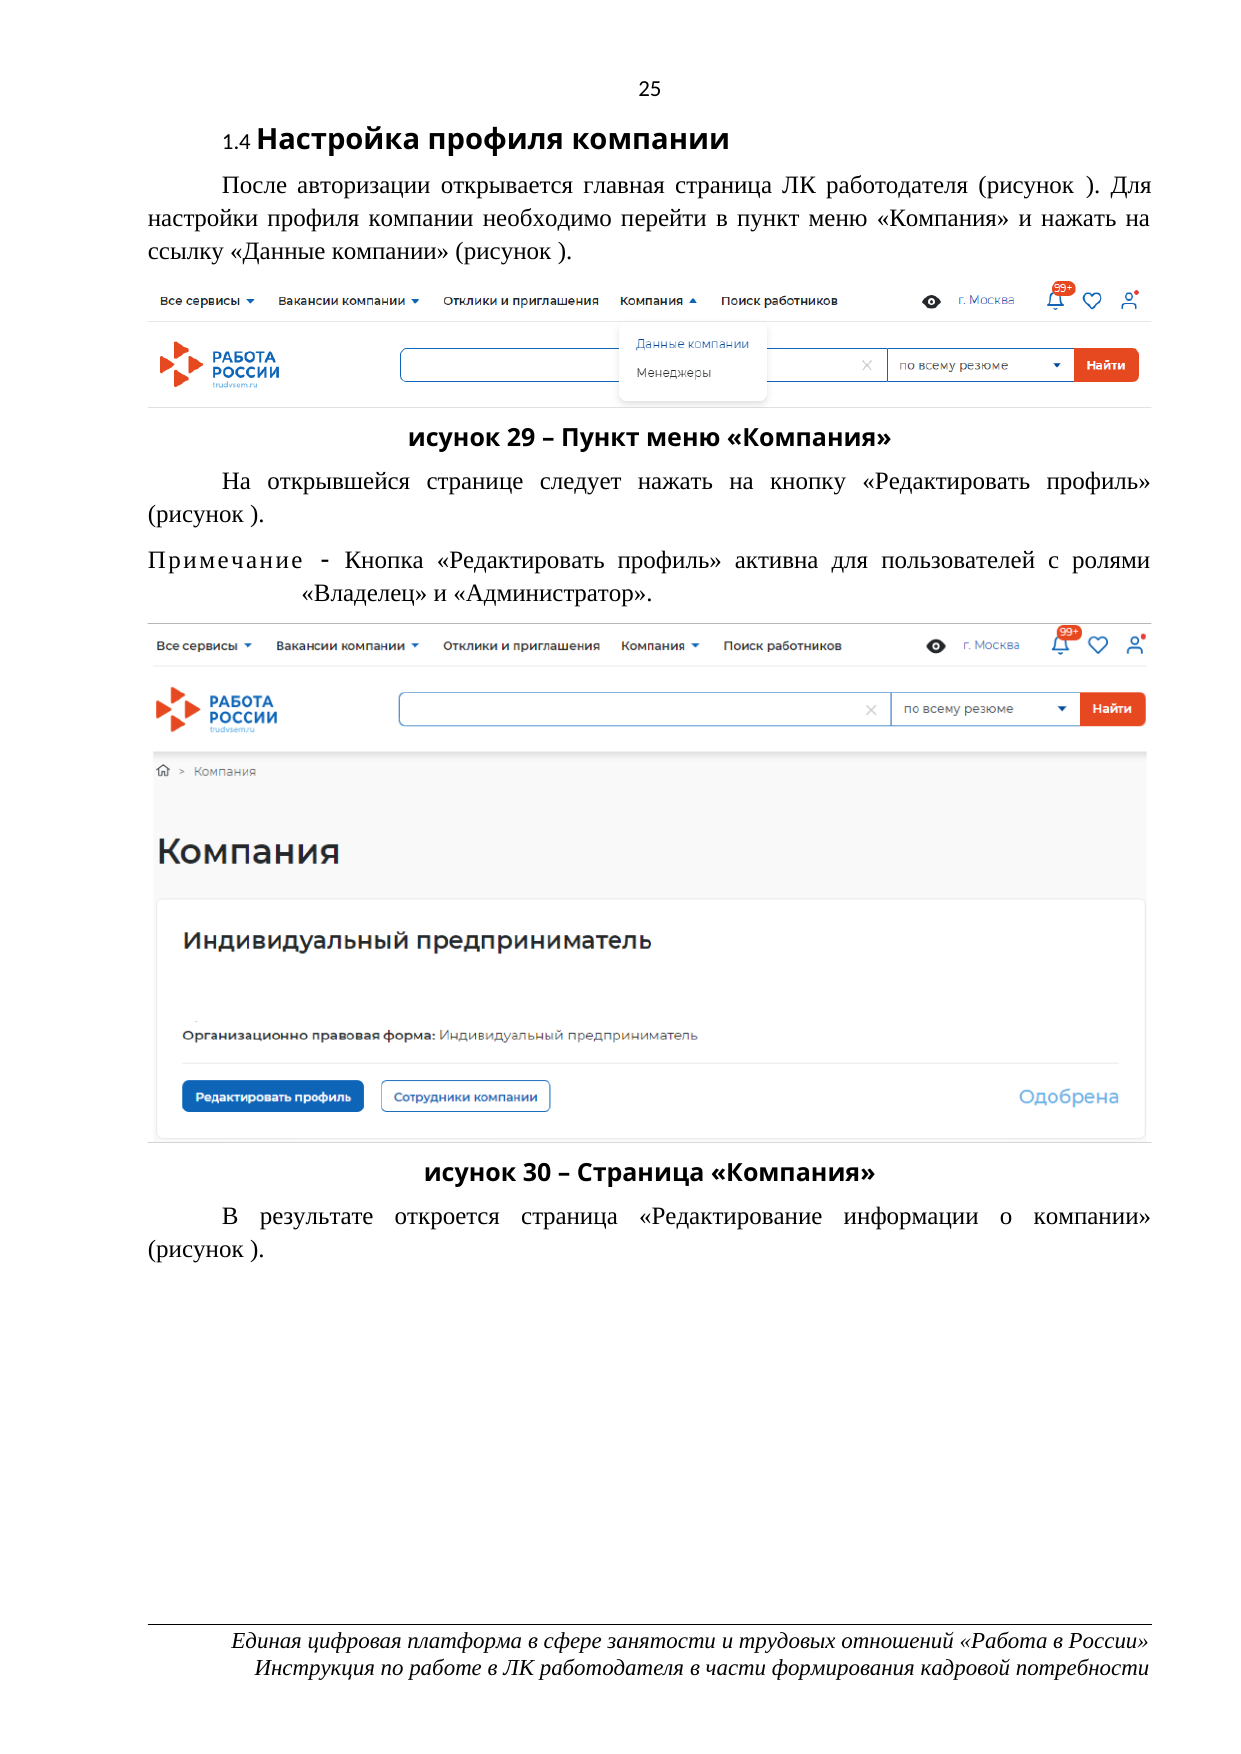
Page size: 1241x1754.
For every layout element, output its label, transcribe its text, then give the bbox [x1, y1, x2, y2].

list 29 – Пункт меню «Компания» [148, 420, 1152, 454]
picture [147, 281, 1152, 408]
subtitle Настройка профиля компании [148, 118, 1152, 158]
text Примечание  Кнопка «Редактировать профиль» активна для пользователей с ролями «Владелец» и «Администратор». [148, 545, 1152, 607]
picture [147, 623, 1152, 1143]
list 30 – Страница «Компания» [148, 1155, 1152, 1189]
text В результате откроется страница «Редактирование информации о компании» (рисунок ). [148, 1201, 1152, 1263]
text На открывшейся странице следует нажать на кнопку «Редактировать профиль» (рисунок ). [148, 466, 1152, 528]
text После авторизации открывается главная страница ЛК работодателя (рисунок ). Для настройки профиля компании необходимо перейти в пункт меню «Компания» и нажать на ссылку «Данные компании» (рисунок ). [148, 170, 1152, 265]
